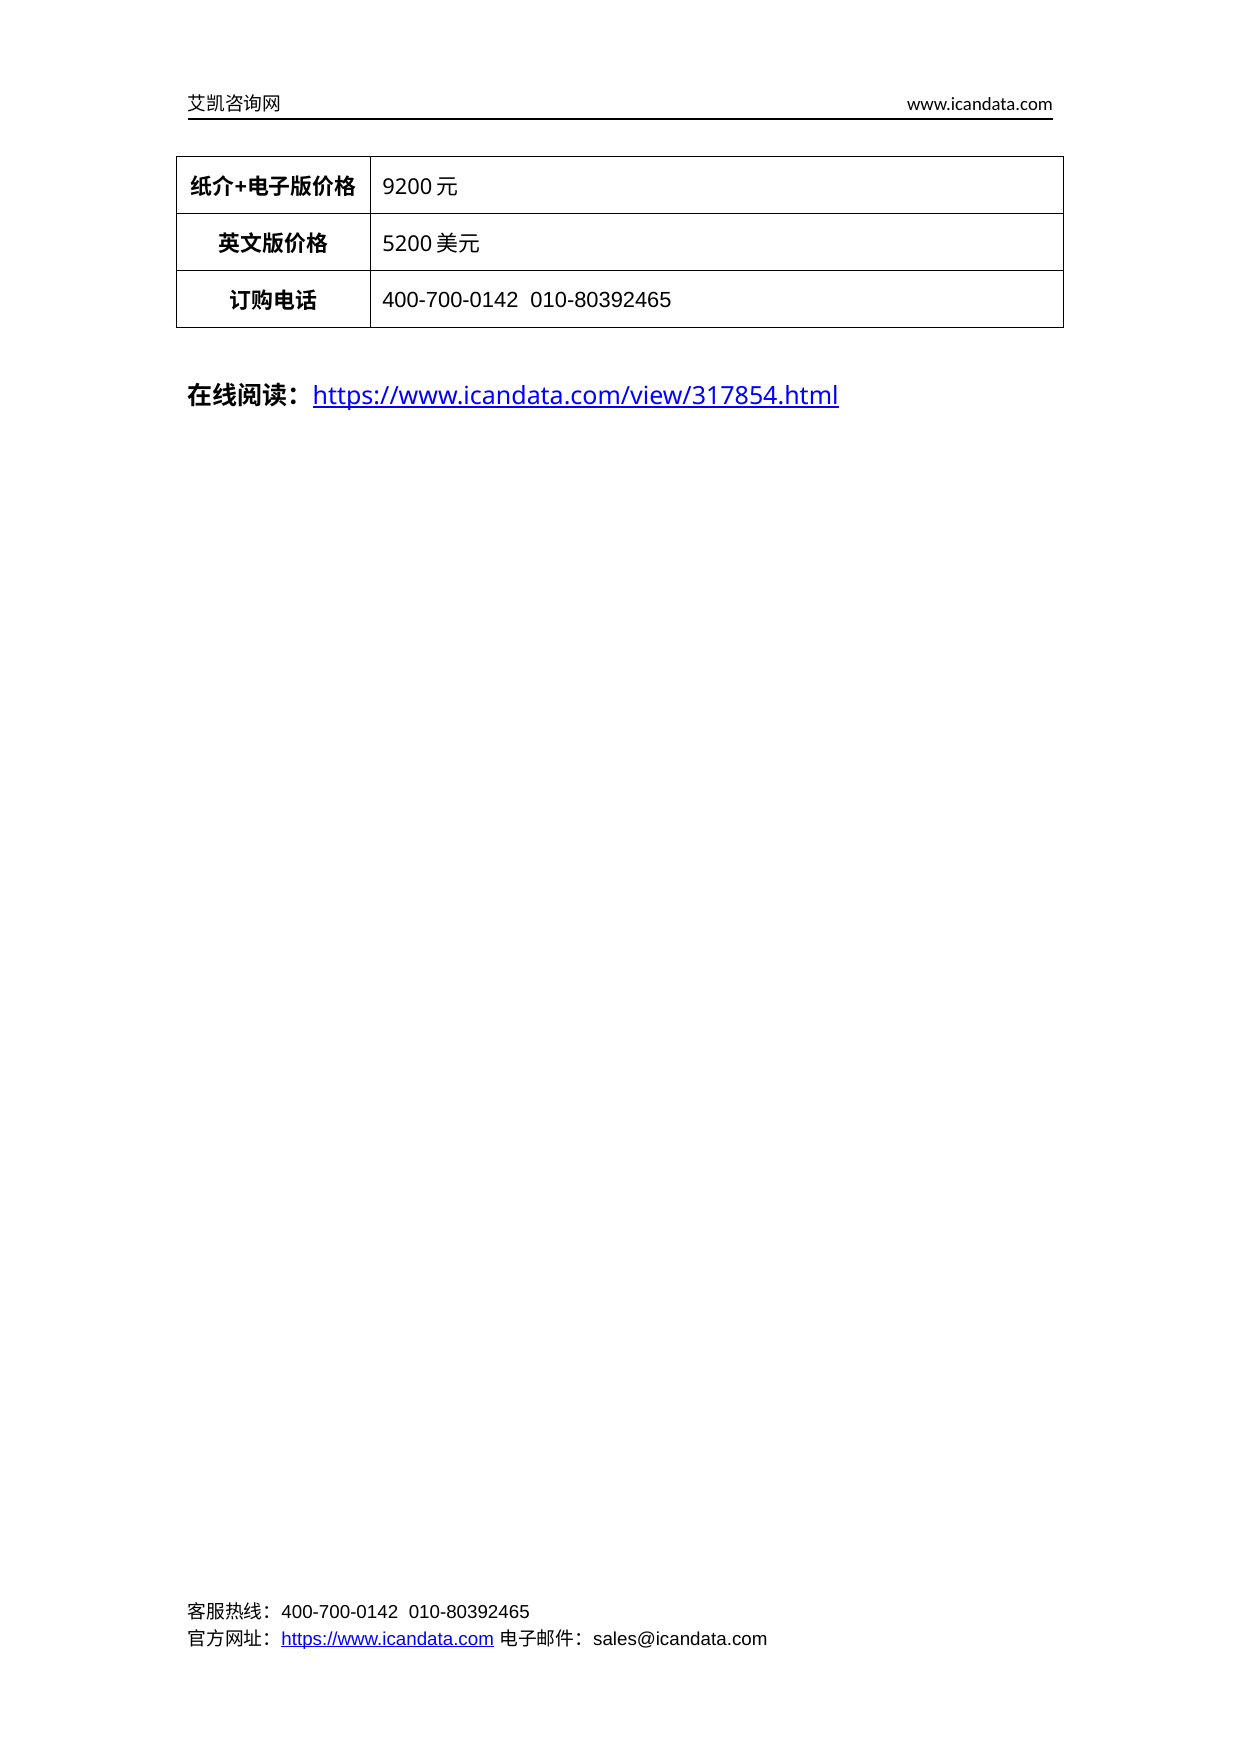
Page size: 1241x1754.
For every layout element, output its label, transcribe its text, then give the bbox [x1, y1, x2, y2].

table_cell 英文版价格 [177, 214, 370, 270]
table_cell 9200元 [371, 157, 1063, 213]
table_cell 订购电话 [177, 271, 370, 327]
text 在线阅读：https://www.icandata.com/view/317854.html [187, 361, 1053, 426]
table_cell 400-700-0142 010-80392465 [371, 271, 1063, 327]
table_cell 5200美元 [371, 214, 1063, 270]
table_cell 纸介+电子版价格 [177, 157, 370, 213]
